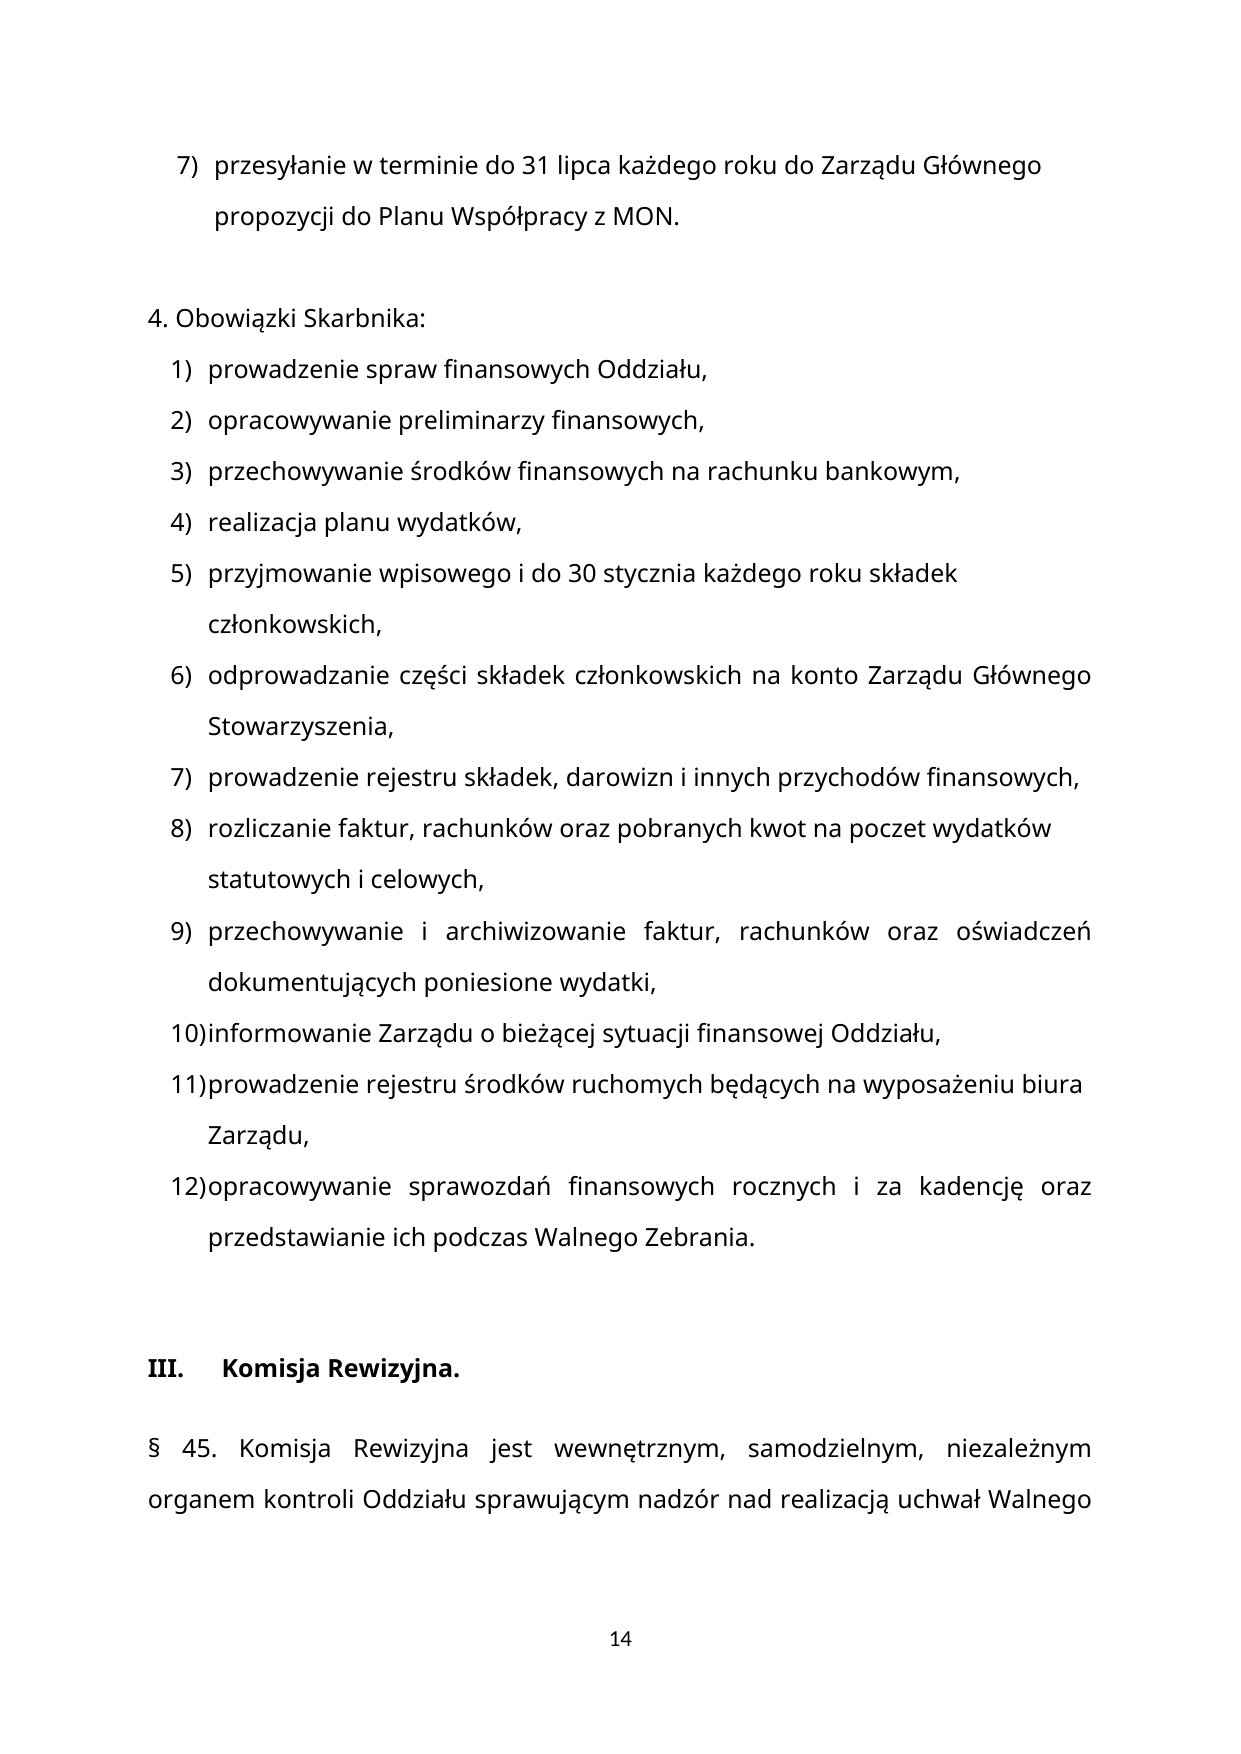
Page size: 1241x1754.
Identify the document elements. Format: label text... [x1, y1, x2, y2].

list prowadzenie rejestru środków ruchomych będących na wyposażeniu biura Zarządu, [170, 1066, 1093, 1151]
list informowanie Zarządu o bieżącej sytuacji finansowej Oddziału, [170, 1015, 1093, 1049]
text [148, 1431, 1093, 1516]
list przyjmowanie wpisowego i do 30 stycznia każdego roku składek członkowskich, [170, 556, 1093, 641]
list opracowywanie preliminarzy finansowych, [170, 403, 1093, 437]
list opracowywanie sprawozdań finansowych rocznych i za kadencję oraz przedstawianie ich podczas Walnego Zebrania. [170, 1168, 1093, 1253]
list prowadzenie rejestru składek, darowizn i innych przychodów finansowych, [170, 760, 1093, 794]
list przechowywanie środków finansowych na rachunku bankowym, [170, 454, 1093, 488]
list przechowywanie i archiwizowanie faktur, rachunków oraz oświadczeń dokumentujących poniesione wydatki, [170, 913, 1093, 998]
list prowadzenie spraw finansowych Oddziału, [170, 352, 1093, 386]
text 4. Obowiązki Skarbnika: [148, 301, 1093, 335]
list przesyłanie w terminie do 31 lipca każdego roku do Zarządu Głównego propozycji do Planu Współpracy z MON. [176, 148, 1093, 233]
list realizacja planu wydatków, [170, 505, 1093, 539]
list rozliczanie faktur, rachunków oraz pobranych kwot na poczet wydatków statutowych i celowych, [170, 811, 1093, 896]
list odprowadzanie części składek członkowskich na konto Zarządu Głównego Stowarzyszenia, [170, 658, 1093, 743]
list Komisja Rewizyjna. [148, 1351, 1093, 1385]
